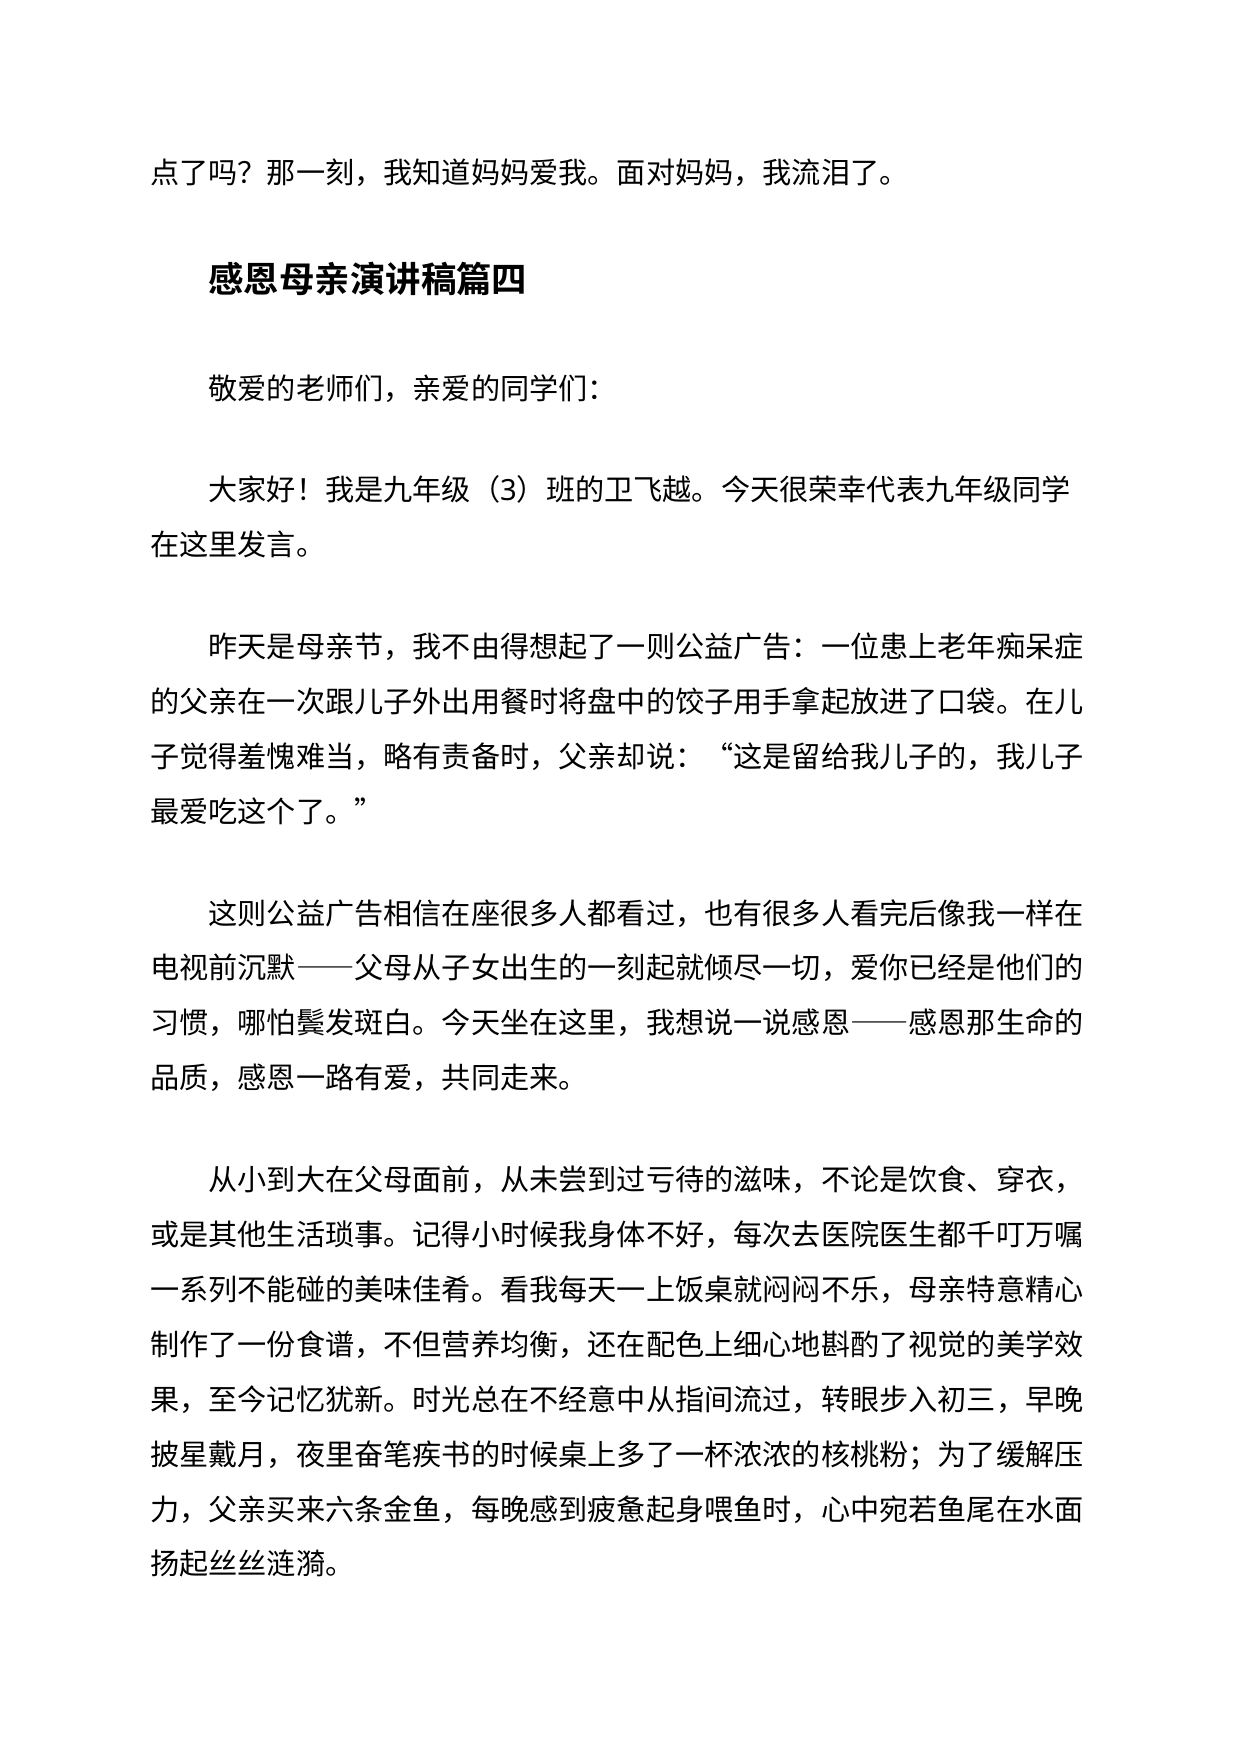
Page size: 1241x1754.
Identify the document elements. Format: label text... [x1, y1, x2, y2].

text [150, 150, 1090, 192]
text 从小到大在父母面前，从未尝到过亏待的滋味，不论是饮食、穿衣，或是其他生活琐事。记得小时候我身体不好，每次去医院医生都千叮万嘱一系列不能碰的美味佳肴。看我每天一上饭桌就闷闷不乐，母亲特意精心制作了一份食谱，不但营养均衡，还在配色上细心地斟酌了视觉的美学效果，至今记忆犹新。时光总在不经意中从指间流过，转眼步入初三，早晚披星戴月，夜里奋笔疾书的时候桌上多了一杯浓浓的核桃粉；为了缓解压力，父亲买来六条金鱼，每晚感到疲惫起身喂鱼时，心中宛若鱼尾在水面扬起丝丝涟漪。 [150, 1157, 1090, 1583]
text 昨天是母亲节，我不由得想起了一则公益广告：一位患上老年痴呆症的父亲在一次跟儿子外出用餐时将盘中的饺子用手拿起放进了口袋。在儿子觉得羞愧难当，略有责备时，父亲却说：“这是留给我儿子的，我儿子最爱吃这个了。” [150, 624, 1090, 831]
text 这则公益广告相信在座很多人都看过，也有很多人看完后像我一样在电视前沉默——父母从子女出生的一刻起就倾尽一切，爱你已经是他们的习惯，哪怕鬓发斑白。今天坐在这里，我想说一说感恩——感恩那生命的品质，感恩一路有爱，共同走来。 [150, 890, 1090, 1097]
text 敬爱的老师们，亲爱的同学们： [150, 365, 1090, 407]
text 大家好！我是九年级（3）班的卫飞越。今天很荣幸代表九年级同学在这里发言。 [150, 467, 1090, 564]
text 感恩母亲演讲稿篇四 [150, 252, 1090, 303]
